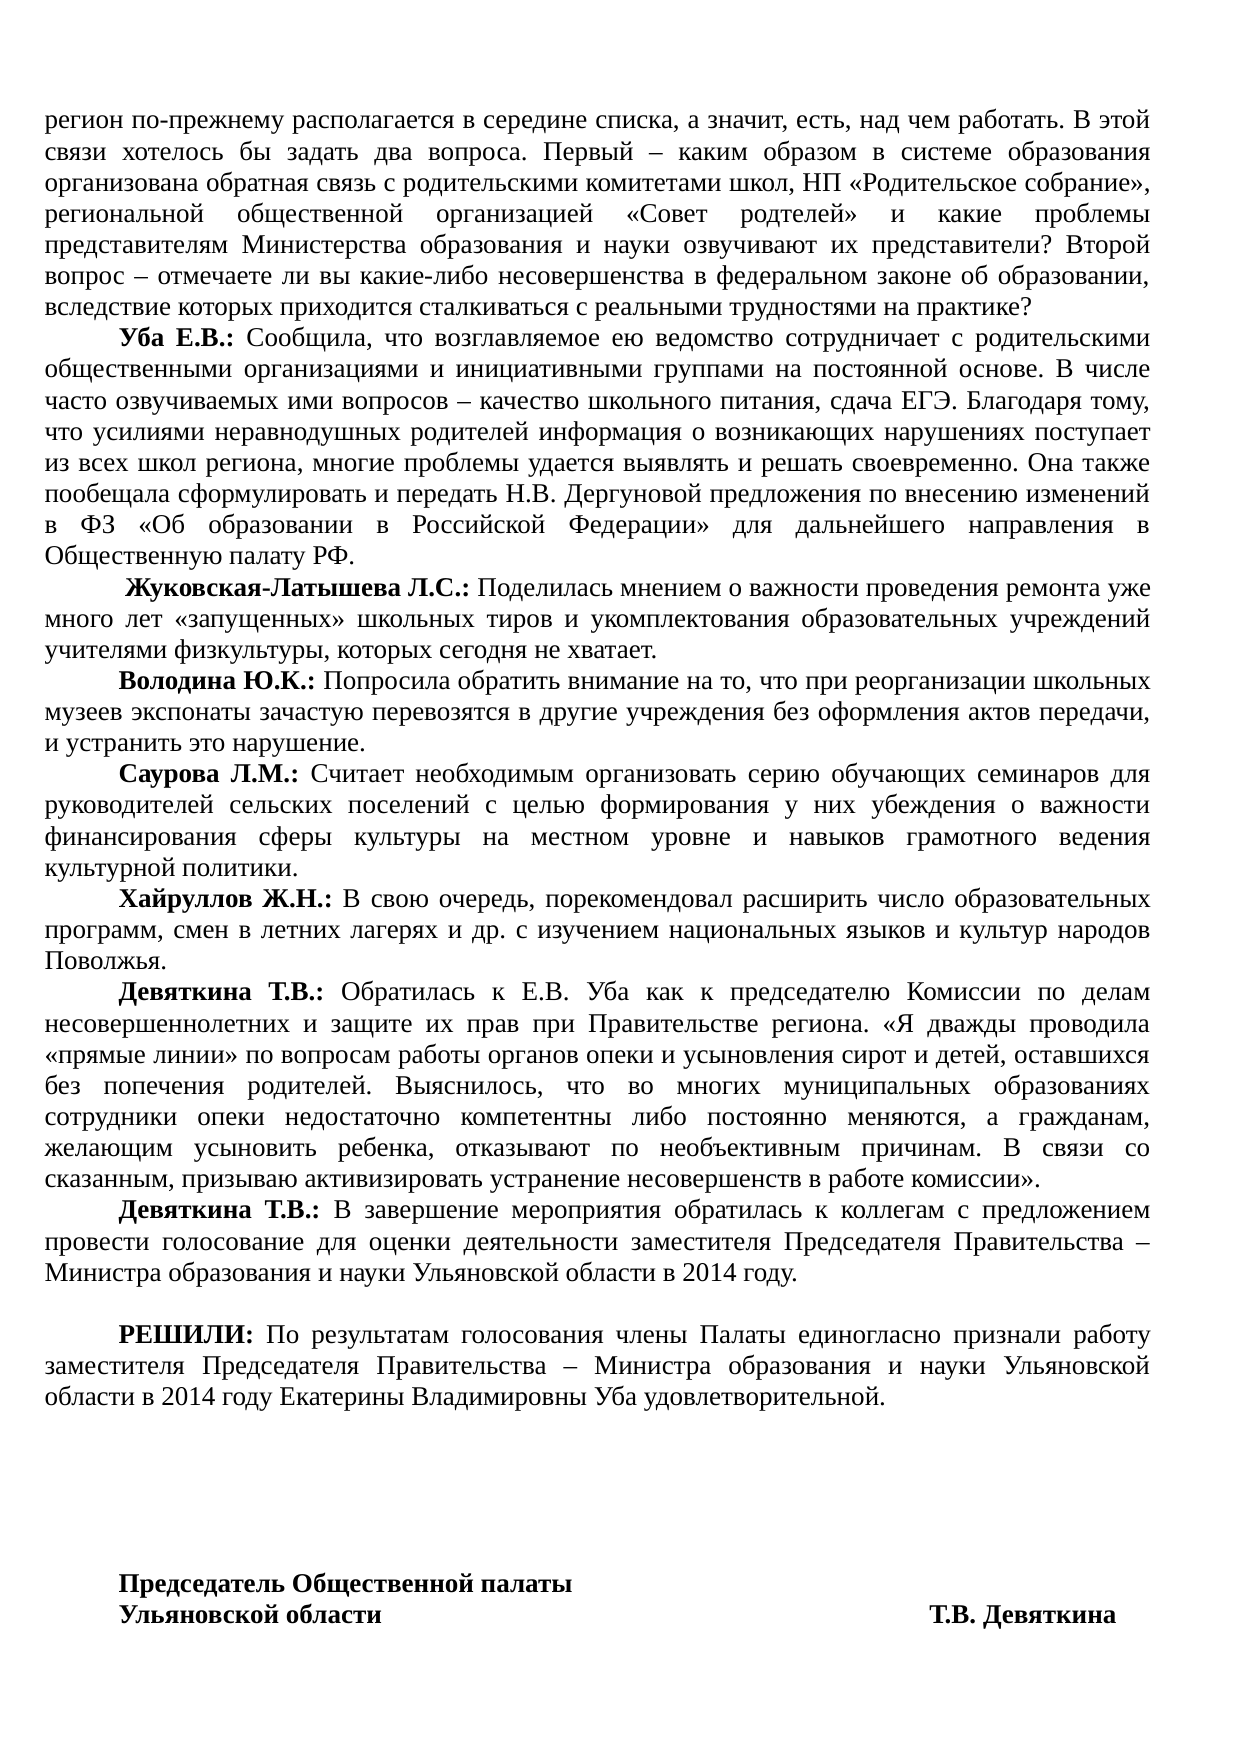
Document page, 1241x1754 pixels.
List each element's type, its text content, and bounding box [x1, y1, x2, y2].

text Володина Ю.К.: Попросила обратить внимание на то, что при реорганизации школьных музеев экспонаты зачастую перевозятся в другие учреждения без оформления актов передачи, и устранить это нарушение. [44, 664, 1152, 757]
text Девяткина Т.В.: В завершение мероприятия обратилась к коллегам с предложением провести голосование для оценки деятельности заместителя Председателя Правительства – Министра образования и науки Ульяновской области в 2014 году. [44, 1193, 1152, 1287]
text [44, 103, 1152, 321]
text Уба Е.В.: Сообщила, что возглавляемое ею ведомство сотрудничает с родительскими общественными организациями и инициативными группами на постоянной основе. В числе часто озвучиваемых ими вопросов – качество школьного питания, сдача ЕГЭ. Благодаря тому, что усилиями неравнодушных родителей информация о возникающих нарушениях поступает из всех школ региона, многие проблемы удается выявлять и решать своевременно. Она также пообещала сформулировать и передать Н.В. Дергуновой предложения по внесению изменений в ФЗ «Об образовании в Российской Федерации» для дальнейшего направления в Общественную палату РФ. [44, 321, 1152, 571]
text Председатель Общественной палаты [44, 1567, 1152, 1598]
text Жуковская-Латышева Л.С.: Поделилась мнением о важности проведения ремонта уже много лет «запущенных» школьных тиров и укомплектования образовательных учреждений учителями физкультуры, которых сегодня не хватает. [44, 571, 1152, 664]
text Девяткина Т.В.: Обратилась к Е.В. Уба как к председателю Комиссии по делам несовершеннолетних и защите их прав при Правительстве региона. «Я дважды проводила «прямые линии» по вопросам работы органов опеки и усыновления сирот и детей, оставшихся без попечения родителей. Выяснилось, что во многих муниципальных образованиях сотрудники опеки недостаточно компетентны либо постоянно меняются, а гражданам, желающим усыновить ребенка, отказывают по необъективным причинам. В связи со сказанным, призываю активизировать устранение несовершенств в работе комиссии». [44, 976, 1152, 1193]
text Саурова Л.М.: Считает необходимым организовать серию обучающих семинаров для руководителей сельских поселений с целью формирования у них убеждения о важности финансирования сферы культуры на местном уровне и навыков грамотного ведения культурной политики. [44, 757, 1152, 882]
text РЕШИЛИ: По результатам голосования члены Палаты единогласно признали работу заместителя Председателя Правительства – Министра образования и науки Ульяновской области в 2014 году Екатерины Владимировны Уба удовлетворительной. [44, 1318, 1152, 1412]
text Ульяновской области Т.В. Девяткина [44, 1598, 1152, 1629]
text Хайруллов Ж.Н.: В свою очередь, порекомендовал расширить число образовательных программ, смен в летних лагерях и др. с изучением национальных языков и культур народов Поволжья. [44, 882, 1152, 976]
